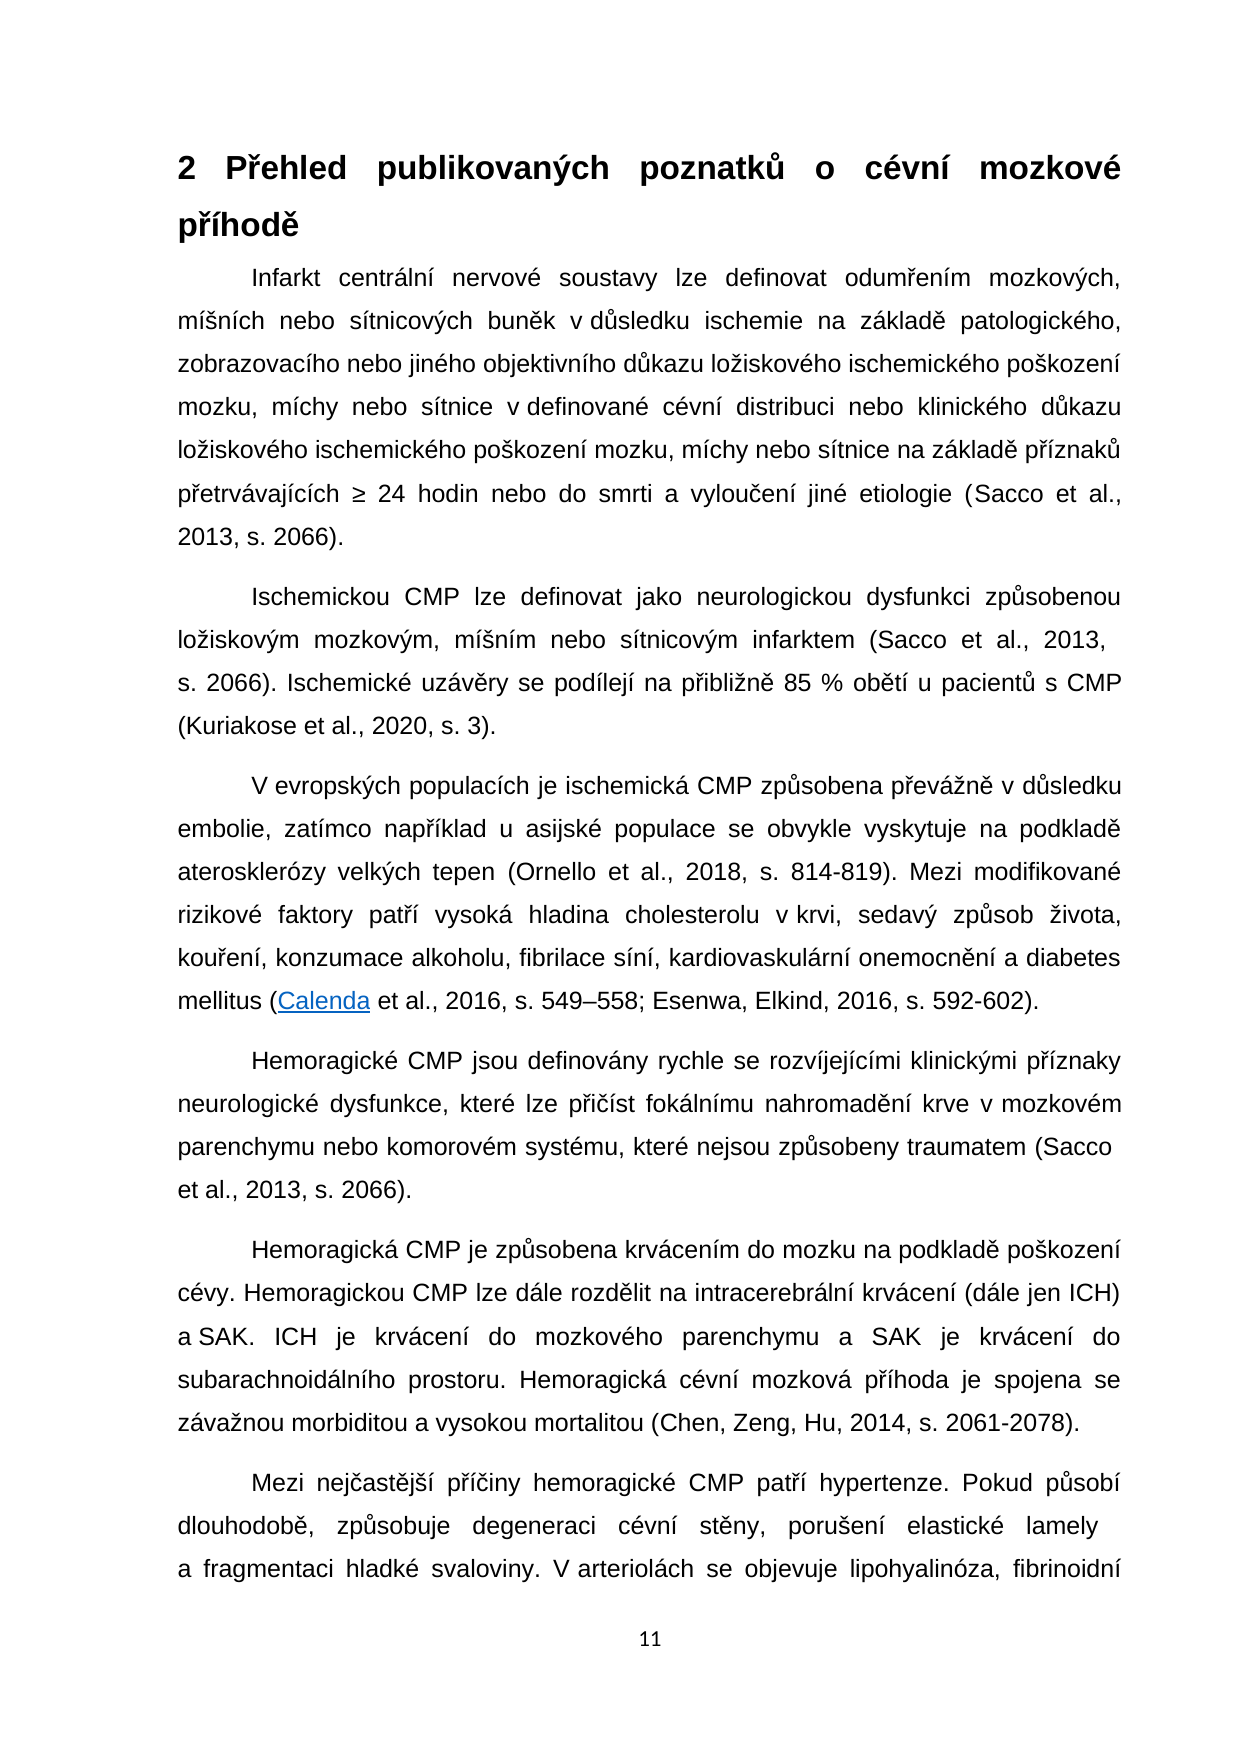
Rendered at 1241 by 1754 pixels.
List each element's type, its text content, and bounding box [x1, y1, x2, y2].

text Infarkt centrální nervové soustavy lze definovat odumřením mozkových, míšních nebo sítnicových buněk v důsledku ischemie na základě patologického, zobrazovacího nebo jiného objektivního důkazu ložiskového ischemického poškození mozku, míchy nebo sítnice v definované cévní distribuci nebo klinického důkazu ložiskového ischemického poškození mozku, míchy nebo sítnice na základě příznaků přetrvávajících ≥ 24 hodin nebo do smrti a vyloučení jiné etiologie (Sacco et al., 2013, s. 2066). [177, 263, 1122, 550]
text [177, 1467, 1122, 1582]
text Hemoragické CMP jsou definovány rychle se rozvíjejícími klinickými příznaky neurologické dysfunkce, které lze přičíst fokálnímu nahromadění krve v mozkovém parenchymu nebo komorovém systému, které nejsou způsobeny traumatem (Sacco et al., 2013, s. 2066). [177, 1046, 1122, 1204]
text Ischemickou CMP lze definovat jako neurologickou dysfunkci způsobenou ložiskovým mozkovým, míšním nebo sítnicovým infarktem (Sacco et al., 2013, s. 2066). Ischemické uzávěry se podílejí na přibližně 85 % obětí u pacientů s CMP (Kuriakose et al., 2020, s. 3). [177, 581, 1122, 739]
subtitle 2 Přehled publikovaných poznatků o cévní mozkové příhodě [177, 148, 1122, 244]
text V evropských populacích je ischemická CMP způsobena převážně v důsledku embolie, zatímco například u asijské populace se obvykle vyskytuje na podkladě aterosklerózy velkých tepen (Ornello et al., 2018, s. 814-819). Mezi modifikované rizikové faktory patří vysoká hladina cholesterolu v krvi, sedavý způsob života, kouření, konzumace alkoholu, fibrilace síní, kardiovaskulární onemocnění a diabetes mellitus (Calenda et al., 2016, s. 549–558; Esenwa, Elkind, 2016, s. 592-602). [177, 771, 1122, 1015]
text Hemoragická CMP je způsobena krvácením do mozku na podkladě poškození cévy. Hemoragickou CMP lze dále rozdělit na intracerebrální krvácení (dále jen ICH) a SAK. ICH je krvácení do mozkového parenchymu a SAK je krvácení do subarachnoidálního prostoru. Hemoragická cévní mozková příhoda je spojena se závažnou morbiditou a vysokou mortalitou (Chen, Zeng, Hu, 2014, s. 2061-2078). [177, 1235, 1122, 1436]
